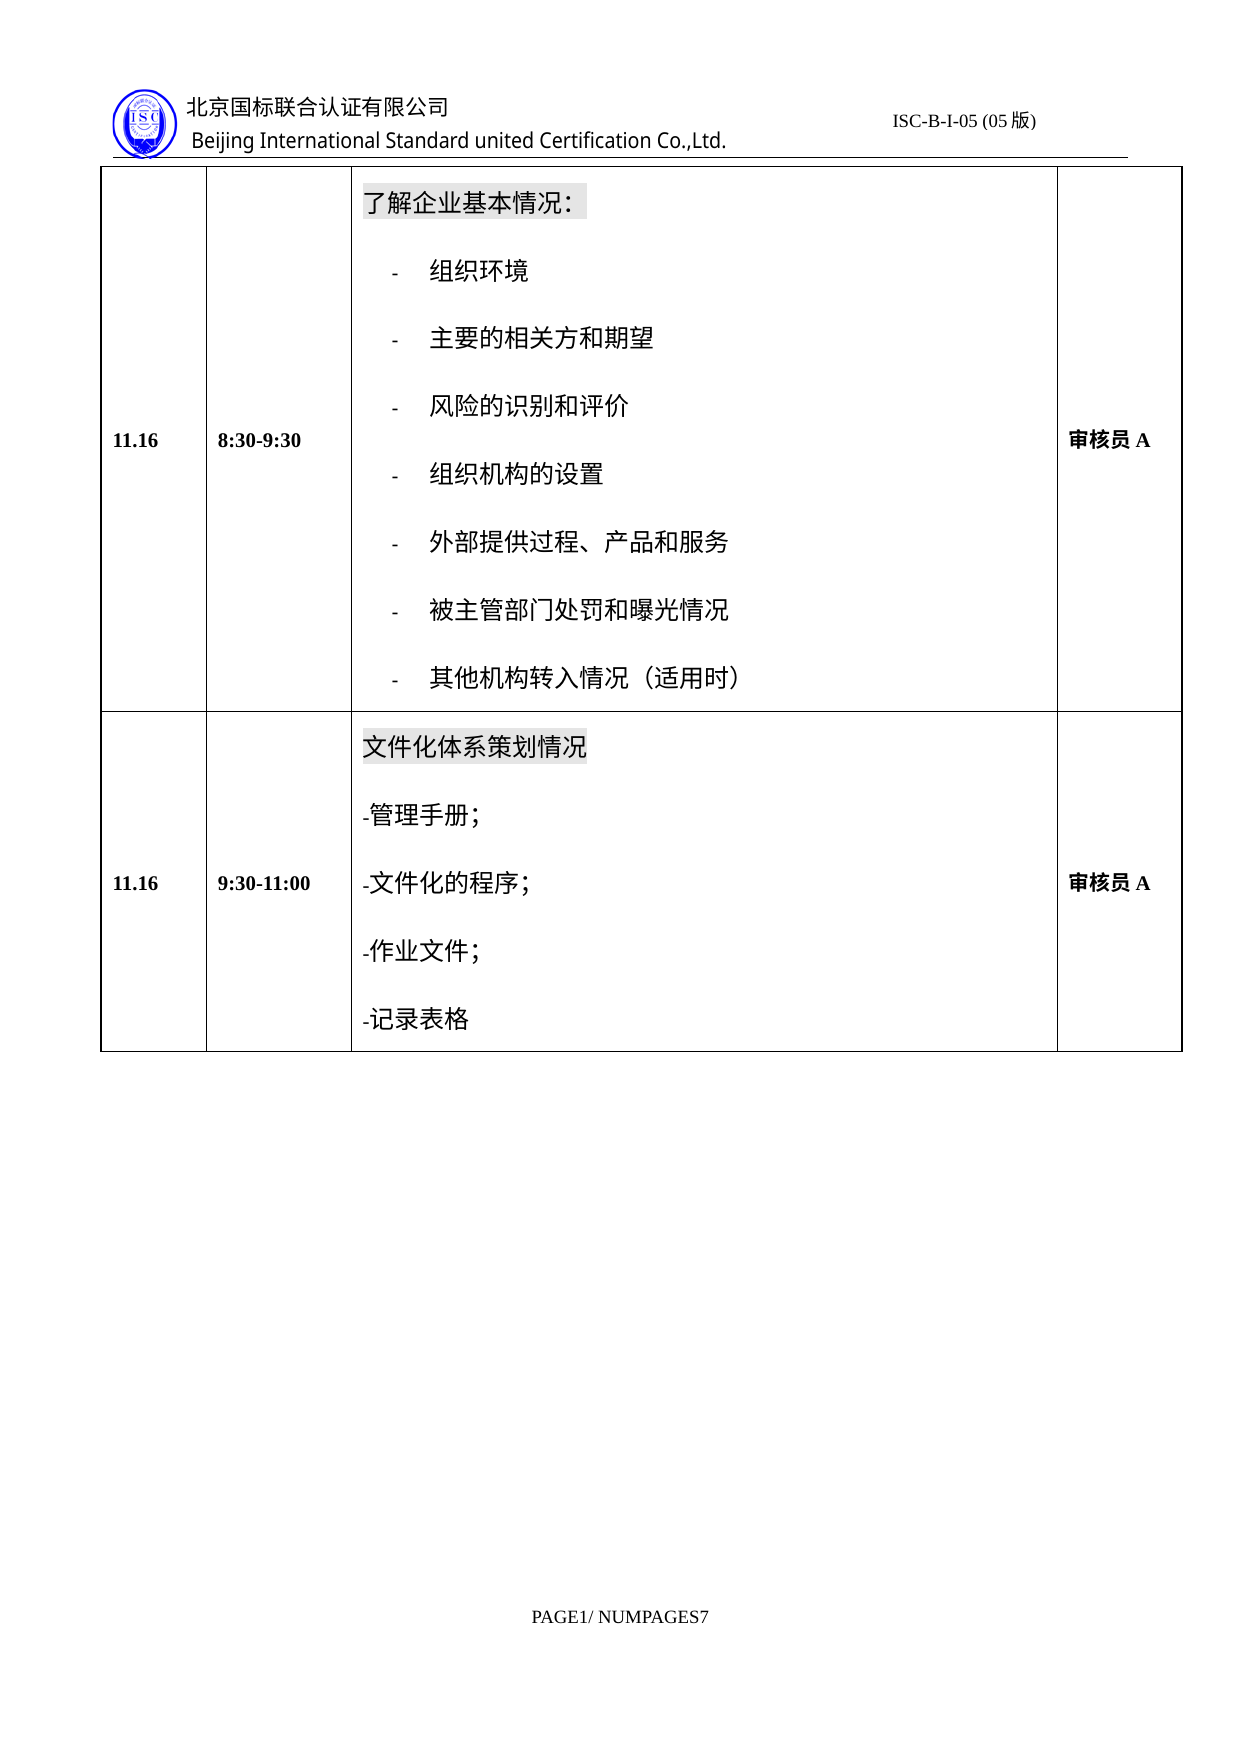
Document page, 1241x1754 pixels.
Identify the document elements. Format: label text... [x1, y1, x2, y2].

picture [112, 89, 180, 158]
table_cell 了解企业基本情况： 组织环境 主要的相关方和期望 风险的识别和评价 组织机构的设置 外部提供过程、产品和服务 被主管部门处罚和曝光情况 其他机构转入情况（适用时） [352, 167, 1057, 711]
table_cell 11.16 [102, 167, 206, 711]
table_cell 9:30-11:00 [207, 712, 351, 1051]
table_cell 8:30-9:30 [207, 167, 351, 711]
table_cell 文件化体系策划情况 -管理手册； -文件化的程序； -作业文件； -记录表格 [352, 712, 1057, 1051]
table_cell 审核员A [1058, 167, 1181, 711]
table_cell 11.16 [102, 712, 206, 1051]
table_cell 审核员A [1058, 712, 1181, 1051]
